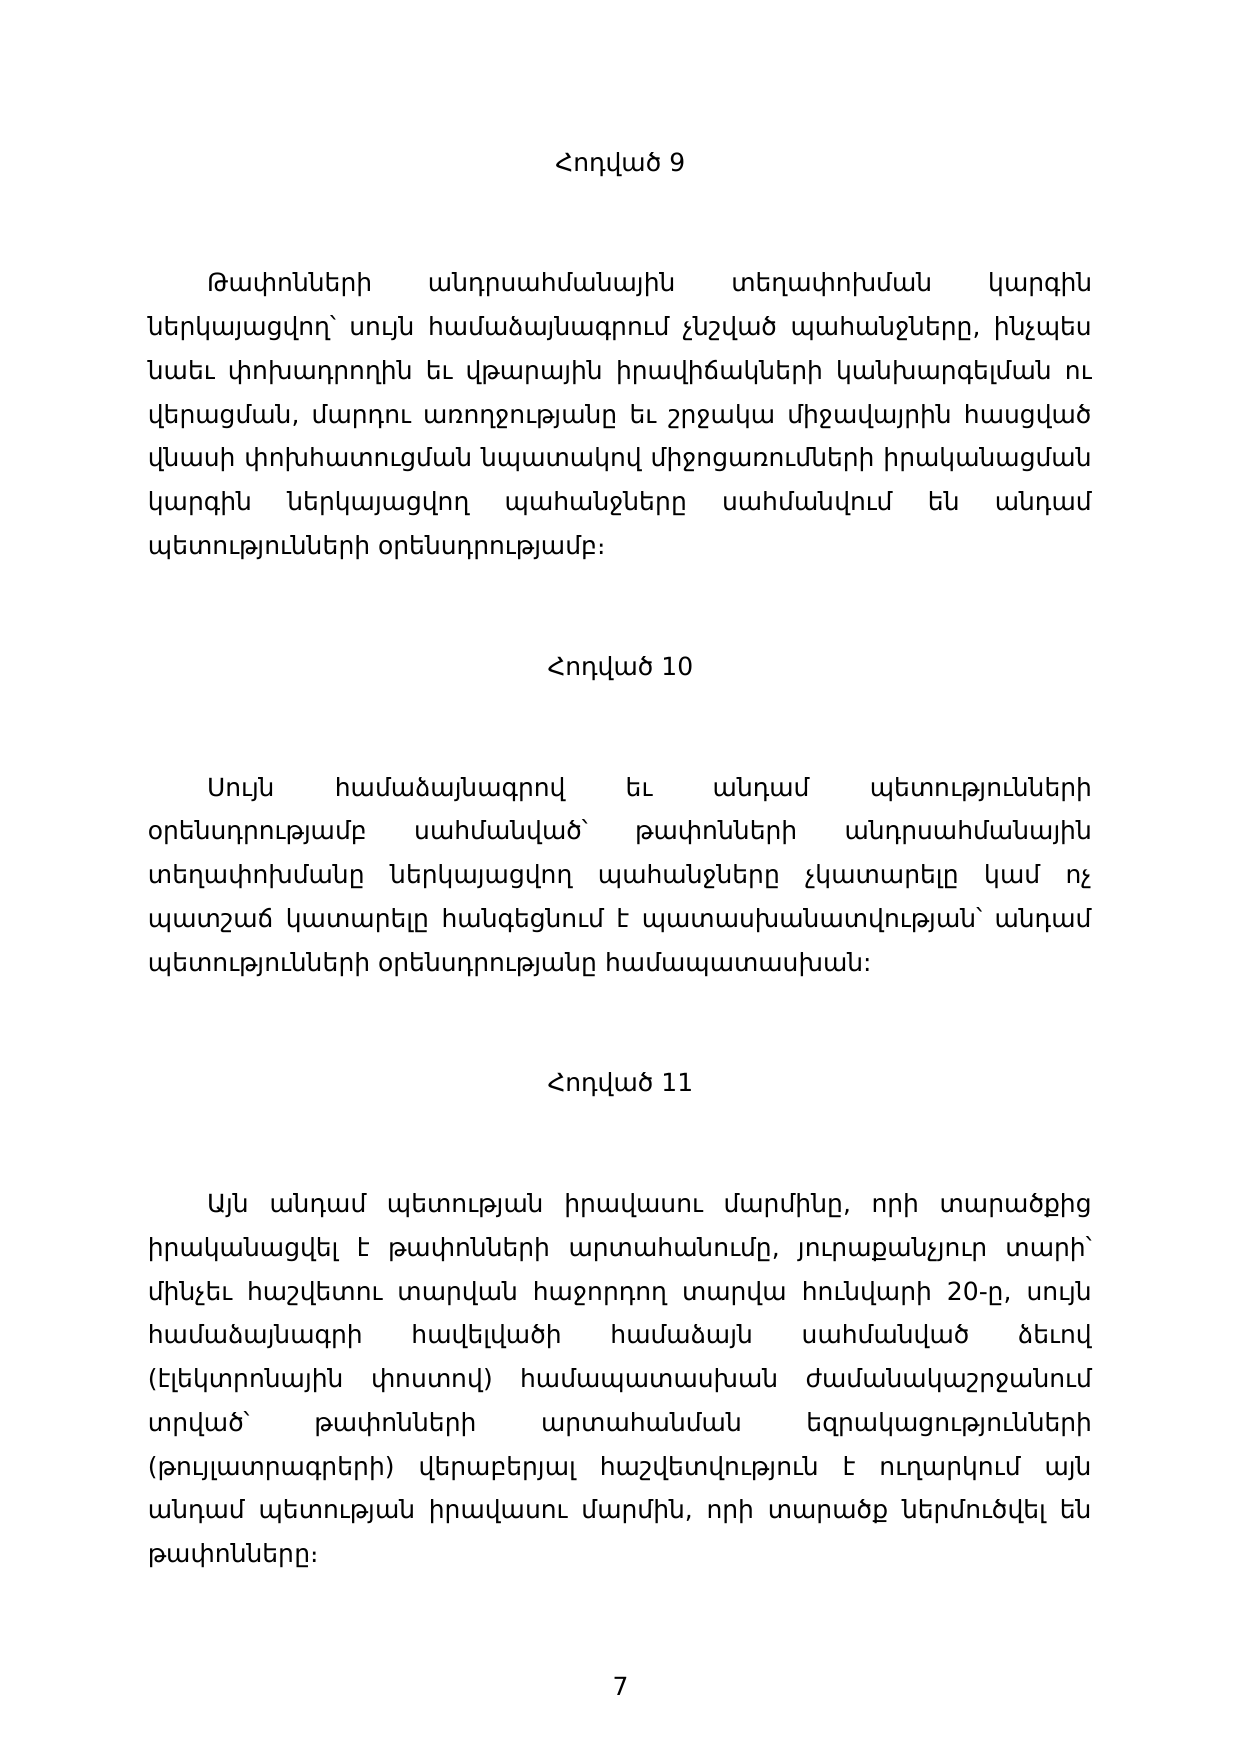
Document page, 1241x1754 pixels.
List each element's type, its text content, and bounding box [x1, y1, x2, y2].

text Թափոնների անդրսահմանային տեղափոխման կարգին ներկայացվող՝ սույն համաձայնագրում չնշված պահանջները, ինչպես նաեւ փոխադրողին եւ վթարային իրավիճակների կանխարգելման ու վերացման, մարդու առողջությանը եւ շրջակա միջավայրին հասցված վնասի փոխհատուցման նպատակով միջոցառումների իրականացման կարգին ներկայացվող պահանջները սահմանվում են անդամ պետությունների օրենսդրությամբ։ [148, 268, 1092, 560]
text Այն անդամ պետության իրավասու մարմինը, որի տարածքից իրականացվել է թափոնների արտահանումը, յուրաքանչյուր տարի՝ մինչեւ հաշվետու տարվան հաջորդող տարվա հունվարի 20-ը, սույն համաձայնագրի հավելվածի համաձայն սահմանված ձեւով (էլեկտրոնային փոստով) համապատասխան ժամանակաշրջանում տրված՝ թափոնների արտահանման եզրակացությունների (թույլատրագրերի) վերաբերյալ հաշվետվություն է ուղարկում այն անդամ պետության իրավասու մարմին, որի տարածք ներմուծվել են թափոնները։ [148, 1189, 1092, 1568]
text Հոդված 9 [148, 148, 1092, 177]
text Սույն համաձայնագրով եւ անդամ պետությունների օրենսդրությամբ սահմանված՝ թափոնների անդրսահմանային տեղափոխմանը ներկայացվող պահանջները չկատարելը կամ ոչ պատշաճ կատարելը հանգեցնում է պատասխանատվության՝ անդամ պետությունների օրենսդրությանը համապատասխան: [148, 773, 1092, 977]
text Հոդված 11 [148, 1068, 1092, 1098]
text Հոդված 10 [148, 652, 1092, 681]
